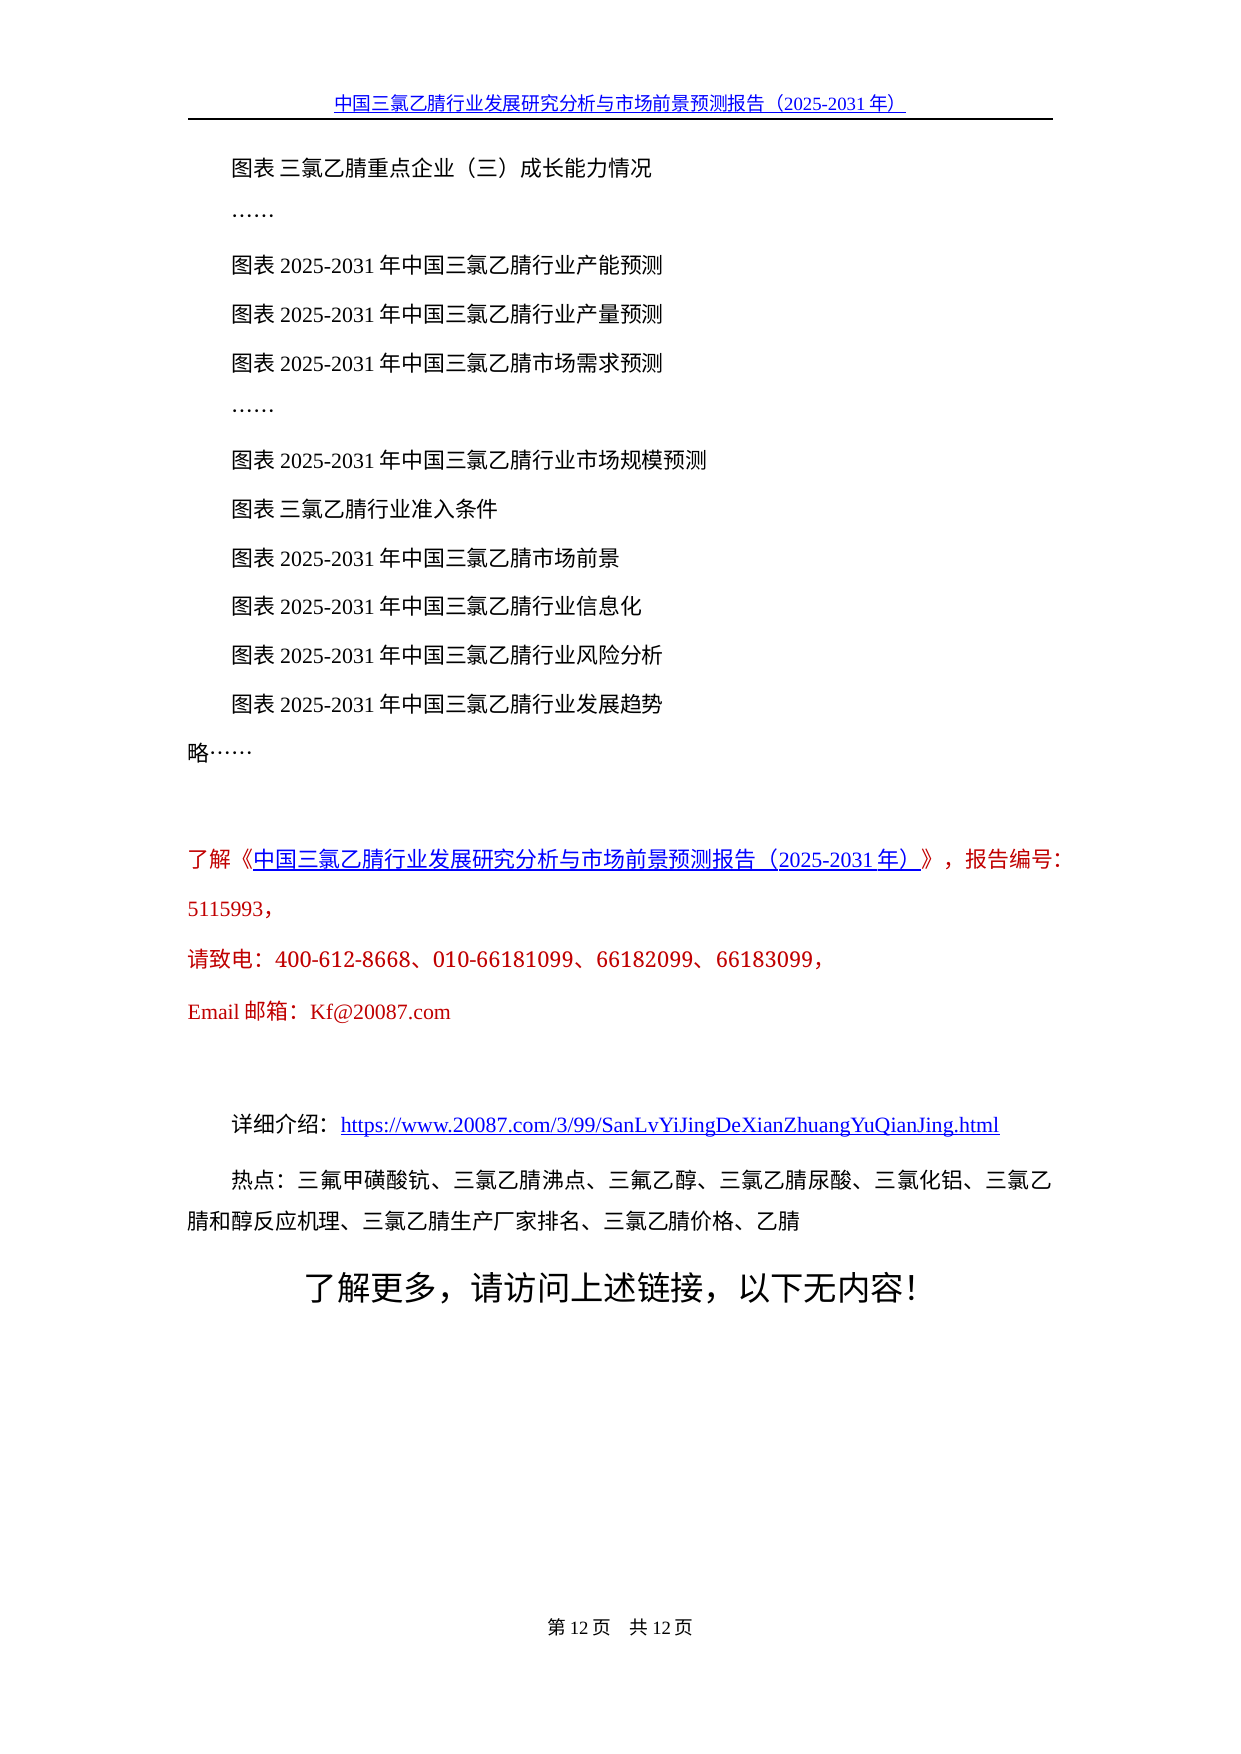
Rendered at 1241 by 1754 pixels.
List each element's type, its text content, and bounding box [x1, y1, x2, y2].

text 了解《中国三氯乙腈行业发展研究分析与市场前景预测报告（2025-2031年）》，报告编号：5115993， [187, 842, 1053, 923]
text 热点：三氟甲磺酸钪、三氯乙腈沸点、三氟乙醇、三氯乙腈尿酸、三氯化铝、三氯乙腈和醇反应机理、三氯乙腈生产厂家排名、三氯乙腈价格、乙腈 [187, 1163, 1053, 1236]
text 详细介绍：https://www.20087.com/3/99/SanLvYiJingDeXianZhuangYuQianJing.html [187, 1106, 1053, 1139]
text Email邮箱：Kf@20087.com [187, 993, 1053, 1026]
title 了解更多，请访问上述链接，以下无内容！ [187, 1254, 1053, 1319]
text 请致电：400-612-8668、010-66181099、66182099、66183099， [187, 942, 1053, 974]
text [187, 150, 1053, 768]
